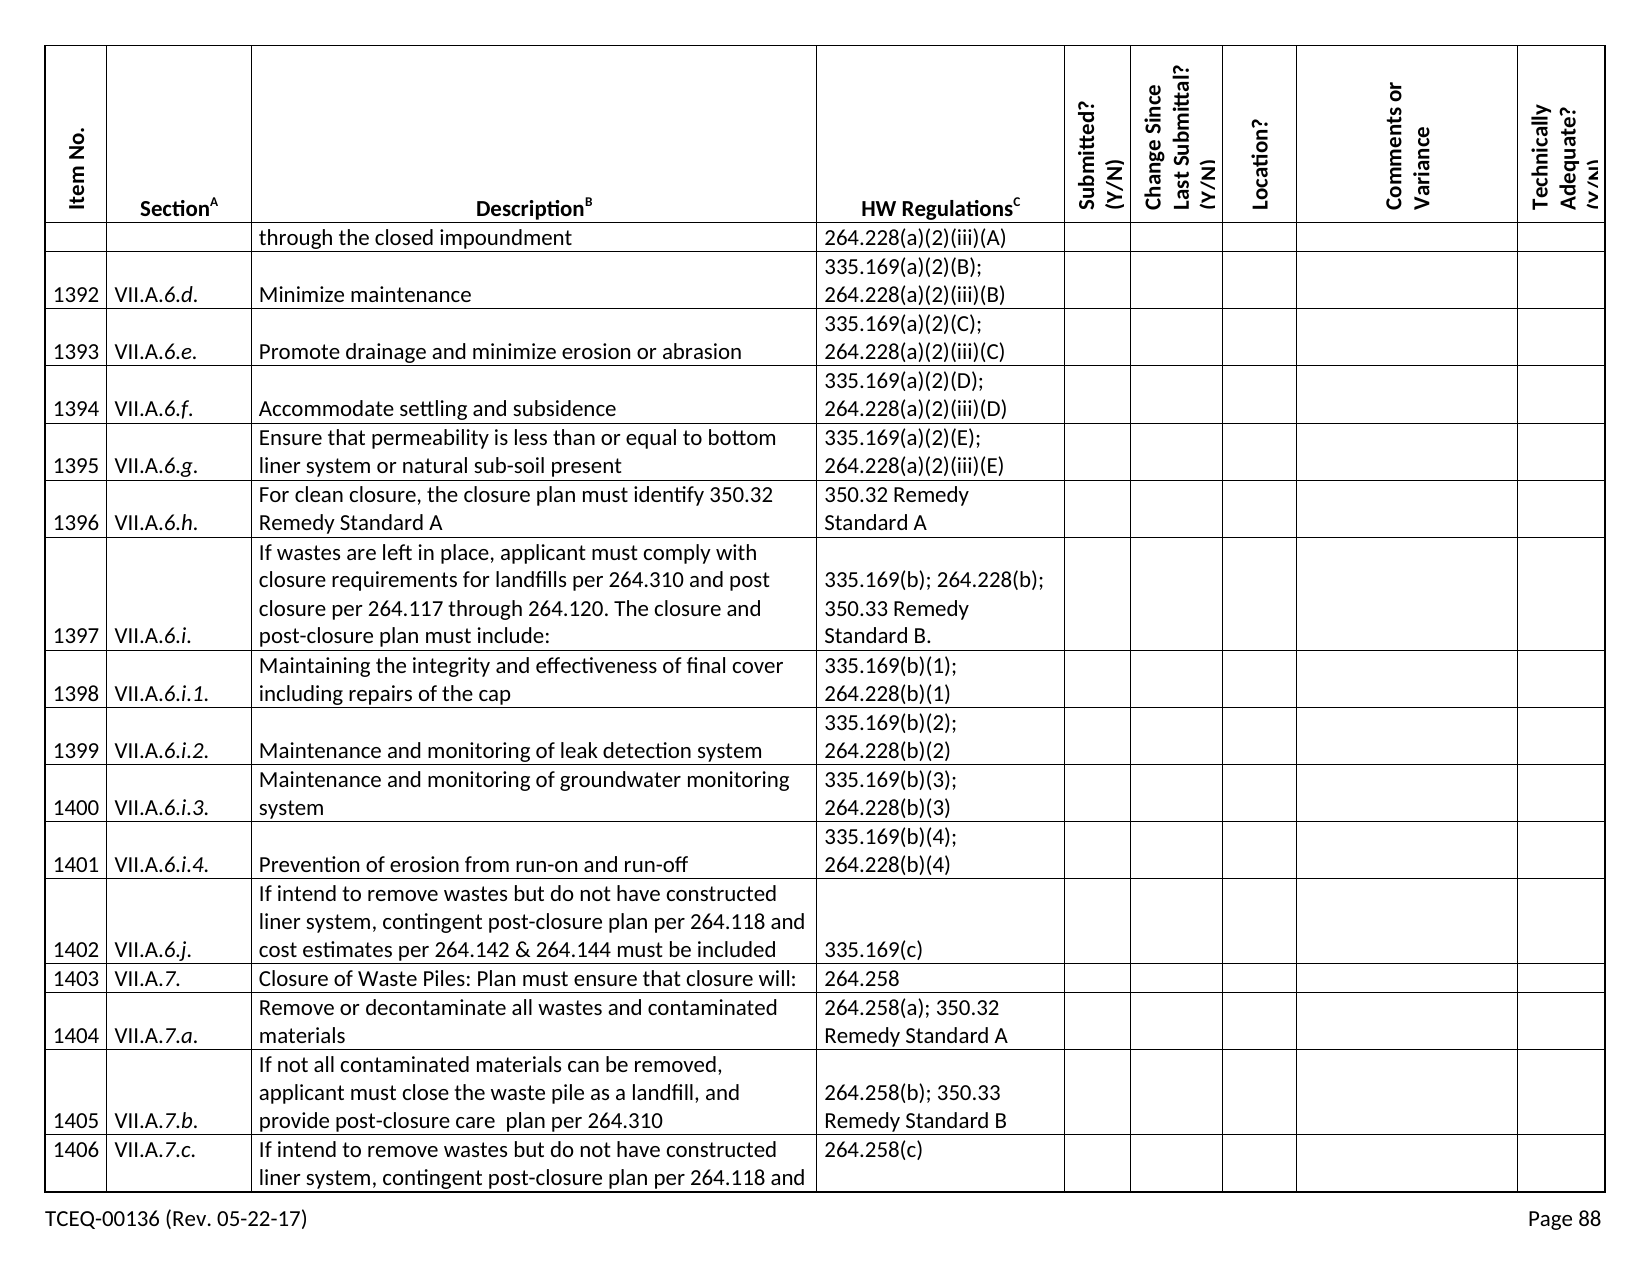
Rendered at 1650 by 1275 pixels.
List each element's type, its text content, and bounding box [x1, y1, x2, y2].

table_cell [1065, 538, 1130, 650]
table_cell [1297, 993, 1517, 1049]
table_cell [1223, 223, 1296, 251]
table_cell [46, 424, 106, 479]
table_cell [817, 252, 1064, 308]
table_header Location? [1223, 46, 1296, 222]
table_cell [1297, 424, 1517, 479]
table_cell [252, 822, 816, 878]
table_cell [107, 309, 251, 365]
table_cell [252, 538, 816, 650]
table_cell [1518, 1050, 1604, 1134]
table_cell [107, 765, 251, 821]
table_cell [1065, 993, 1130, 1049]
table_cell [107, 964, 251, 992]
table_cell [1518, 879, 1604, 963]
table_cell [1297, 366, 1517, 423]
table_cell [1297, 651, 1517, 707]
table_header SectionA [107, 46, 251, 222]
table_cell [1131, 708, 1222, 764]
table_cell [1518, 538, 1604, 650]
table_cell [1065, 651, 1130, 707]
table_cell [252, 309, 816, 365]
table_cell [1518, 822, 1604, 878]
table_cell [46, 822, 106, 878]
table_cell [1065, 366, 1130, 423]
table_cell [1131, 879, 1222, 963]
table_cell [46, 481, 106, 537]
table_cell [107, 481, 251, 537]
table_header Submitted? (Y/N) [1065, 46, 1130, 222]
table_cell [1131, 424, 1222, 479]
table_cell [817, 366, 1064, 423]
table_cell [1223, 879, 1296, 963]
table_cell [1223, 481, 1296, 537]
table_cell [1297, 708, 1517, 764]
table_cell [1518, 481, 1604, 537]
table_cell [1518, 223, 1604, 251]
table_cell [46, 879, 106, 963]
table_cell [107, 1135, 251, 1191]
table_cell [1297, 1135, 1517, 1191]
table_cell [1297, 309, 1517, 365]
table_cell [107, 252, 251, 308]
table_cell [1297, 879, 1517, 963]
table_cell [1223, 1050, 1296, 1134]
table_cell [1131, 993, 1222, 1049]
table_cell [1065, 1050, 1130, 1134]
table_header Comments or Variance [1297, 46, 1517, 222]
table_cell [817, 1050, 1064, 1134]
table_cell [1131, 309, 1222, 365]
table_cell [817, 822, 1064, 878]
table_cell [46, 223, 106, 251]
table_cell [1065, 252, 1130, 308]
table_header Item No. [46, 46, 106, 222]
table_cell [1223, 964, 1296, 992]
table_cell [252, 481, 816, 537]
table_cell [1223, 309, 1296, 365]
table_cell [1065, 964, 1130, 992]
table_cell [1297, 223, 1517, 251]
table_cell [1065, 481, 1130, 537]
table_header DescriptionB [252, 46, 816, 222]
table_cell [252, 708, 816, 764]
table_header HW RegulationsC [817, 46, 1064, 222]
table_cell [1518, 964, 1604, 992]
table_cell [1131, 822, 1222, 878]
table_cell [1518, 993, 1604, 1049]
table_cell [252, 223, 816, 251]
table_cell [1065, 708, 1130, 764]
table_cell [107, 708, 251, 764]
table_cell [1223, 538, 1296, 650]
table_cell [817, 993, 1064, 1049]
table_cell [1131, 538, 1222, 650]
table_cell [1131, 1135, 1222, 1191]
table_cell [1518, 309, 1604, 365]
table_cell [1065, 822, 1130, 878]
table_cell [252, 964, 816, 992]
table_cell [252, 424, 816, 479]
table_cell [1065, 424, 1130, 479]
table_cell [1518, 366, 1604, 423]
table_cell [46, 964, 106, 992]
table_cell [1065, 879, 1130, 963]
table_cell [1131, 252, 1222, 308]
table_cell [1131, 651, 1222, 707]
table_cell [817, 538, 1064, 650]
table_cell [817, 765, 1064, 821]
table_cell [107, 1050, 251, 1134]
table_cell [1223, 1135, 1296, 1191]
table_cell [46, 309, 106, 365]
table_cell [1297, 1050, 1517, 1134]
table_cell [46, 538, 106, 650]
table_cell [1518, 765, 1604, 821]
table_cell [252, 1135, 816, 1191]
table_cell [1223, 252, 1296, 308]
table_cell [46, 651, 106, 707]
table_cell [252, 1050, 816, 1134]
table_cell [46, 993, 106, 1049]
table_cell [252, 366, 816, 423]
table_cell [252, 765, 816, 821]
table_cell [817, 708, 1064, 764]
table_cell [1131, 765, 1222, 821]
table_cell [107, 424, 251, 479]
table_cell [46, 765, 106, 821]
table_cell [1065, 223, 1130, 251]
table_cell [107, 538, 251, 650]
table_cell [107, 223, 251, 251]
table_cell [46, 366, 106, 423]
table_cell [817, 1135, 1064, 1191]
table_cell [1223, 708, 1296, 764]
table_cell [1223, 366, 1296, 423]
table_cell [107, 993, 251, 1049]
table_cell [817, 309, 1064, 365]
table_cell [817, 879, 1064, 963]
table_header Change Since Last Submittal? (Y/N) [1131, 46, 1222, 222]
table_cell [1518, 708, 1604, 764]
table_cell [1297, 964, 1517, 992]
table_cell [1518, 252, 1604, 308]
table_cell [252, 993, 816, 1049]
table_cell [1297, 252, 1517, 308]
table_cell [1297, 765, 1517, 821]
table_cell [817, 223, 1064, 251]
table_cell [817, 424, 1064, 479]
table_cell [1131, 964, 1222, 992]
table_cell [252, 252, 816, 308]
table_header Technically Adequate? (Y/N) [1518, 46, 1604, 222]
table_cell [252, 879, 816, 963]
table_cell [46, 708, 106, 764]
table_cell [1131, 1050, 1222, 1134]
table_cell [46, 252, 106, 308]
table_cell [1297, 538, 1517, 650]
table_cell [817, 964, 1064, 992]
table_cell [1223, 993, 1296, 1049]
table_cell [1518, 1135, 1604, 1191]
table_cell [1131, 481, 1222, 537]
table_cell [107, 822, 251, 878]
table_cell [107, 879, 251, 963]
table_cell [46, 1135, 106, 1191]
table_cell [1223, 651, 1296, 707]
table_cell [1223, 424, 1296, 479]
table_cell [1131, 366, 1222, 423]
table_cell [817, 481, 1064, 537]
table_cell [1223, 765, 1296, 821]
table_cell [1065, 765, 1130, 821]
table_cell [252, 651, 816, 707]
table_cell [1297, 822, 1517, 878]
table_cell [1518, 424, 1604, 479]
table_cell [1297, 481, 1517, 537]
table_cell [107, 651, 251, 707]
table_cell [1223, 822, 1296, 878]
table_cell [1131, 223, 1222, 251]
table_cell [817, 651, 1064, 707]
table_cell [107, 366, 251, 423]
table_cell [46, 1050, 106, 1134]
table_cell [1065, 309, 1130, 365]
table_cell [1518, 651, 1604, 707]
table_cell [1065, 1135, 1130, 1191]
